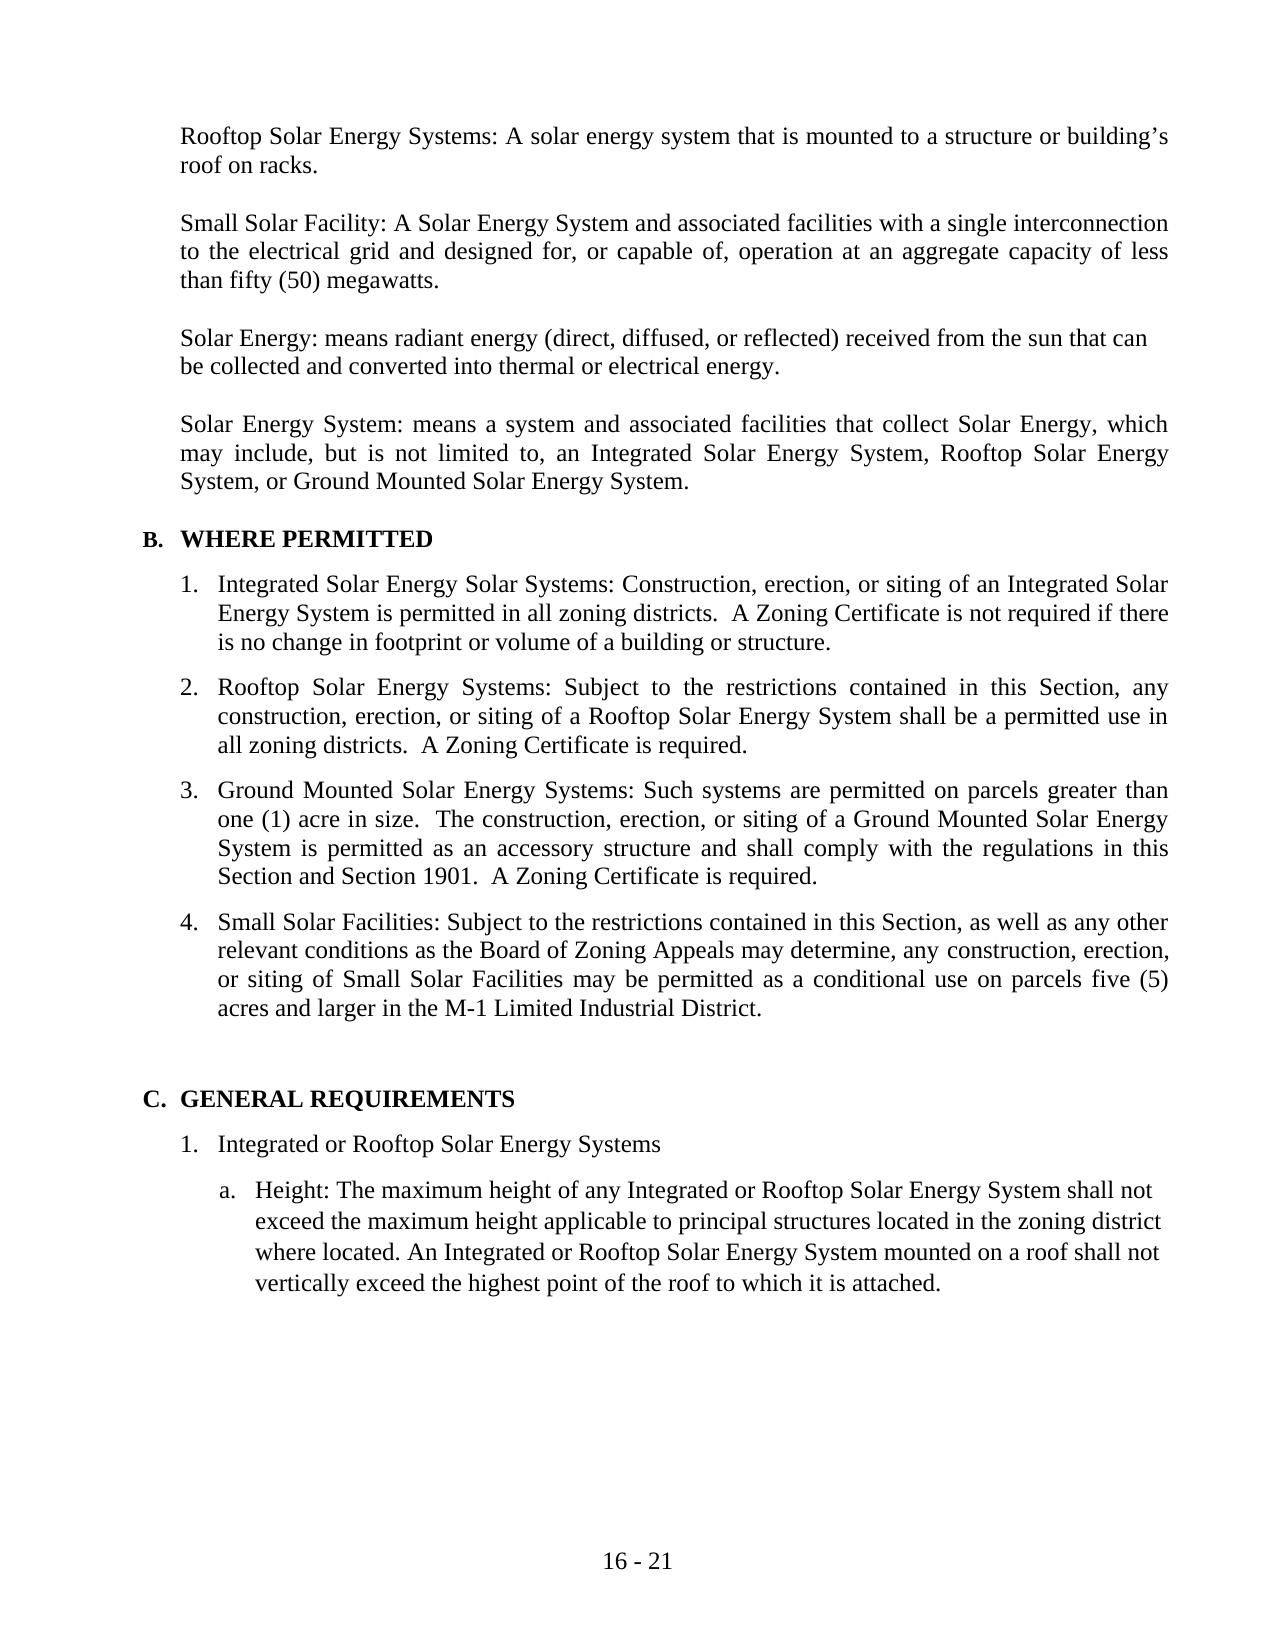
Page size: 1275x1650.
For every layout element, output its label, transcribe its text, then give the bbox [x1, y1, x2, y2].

list Ground Mounted Solar Energy Systems: Such systems are permitted on parcels greater than one (1) acre in size. The construction, erection, or siting of a Ground Mounted Solar Energy System is permitted as an accessory structure and shall comply with the regulations in this Section and Section 1901. A Zoning Certificate is required. [180, 775, 1170, 890]
list GENERAL REQUIREMENTS [142, 1084, 1170, 1113]
list Integrated Solar Energy Solar Systems: Construction, erection, or siting of an Integrated Solar Energy System is permitted in all zoning districts. A Zoning Certificate is not required if there is no change in footprint or volume of a building or structure. [180, 569, 1170, 656]
text Solar Energy System: means a system and associated facilities that collect Solar Energy, which may include, but is not limited to, an Integrated Solar Energy System, Rooftop Solar Energy System, or Ground Mounted Solar Energy System. [180, 409, 1170, 495]
list Rooftop Solar Energy Systems: Subject to the restrictions contained in this Section, any construction, erection, or siting of a Rooftop Solar Energy System shall be a permitted use in all zoning districts. A Zoning Certificate is required. [180, 672, 1170, 758]
text Rooftop Solar Energy Systems: A solar energy system that is mounted to a structure or building’s roof on racks. [180, 121, 1170, 179]
text Solar Energy: means radiant energy (direct, diffused, or reflected) received from the sun that can be collected and converted into thermal or electrical energy. [180, 323, 1170, 380]
list Height: The maximum height of any Integrated or Rooftop Solar Energy System shall not exceed the maximum height applicable to principal structures located in the zoning district where located. An Integrated or Rooftop Solar Energy System mounted on a roof shall not vertically exceed the highest point of the roof to which it is attached. [236, 1175, 1170, 1297]
list Small Solar Facilities: Subject to the restrictions contained in this Section, as well as any other relevant conditions as the Board of Zoning Appeals may determine, any construction, erection, or siting of Small Solar Facilities may be permitted as a conditional use on parcels five (5) acres and larger in the M-1 Limited Industrial District. [180, 907, 1170, 1022]
text Small Solar Facility: A Solar Energy System and associated facilities with a single interconnection to the electrical grid and designed for, or capable of, operation at an aggregate capacity of less than fifty (50) megawatts. [180, 208, 1170, 294]
list WHERE PERMITTED [142, 524, 1170, 553]
list Integrated or Rooftop Solar Energy Systems [180, 1129, 1170, 1158]
